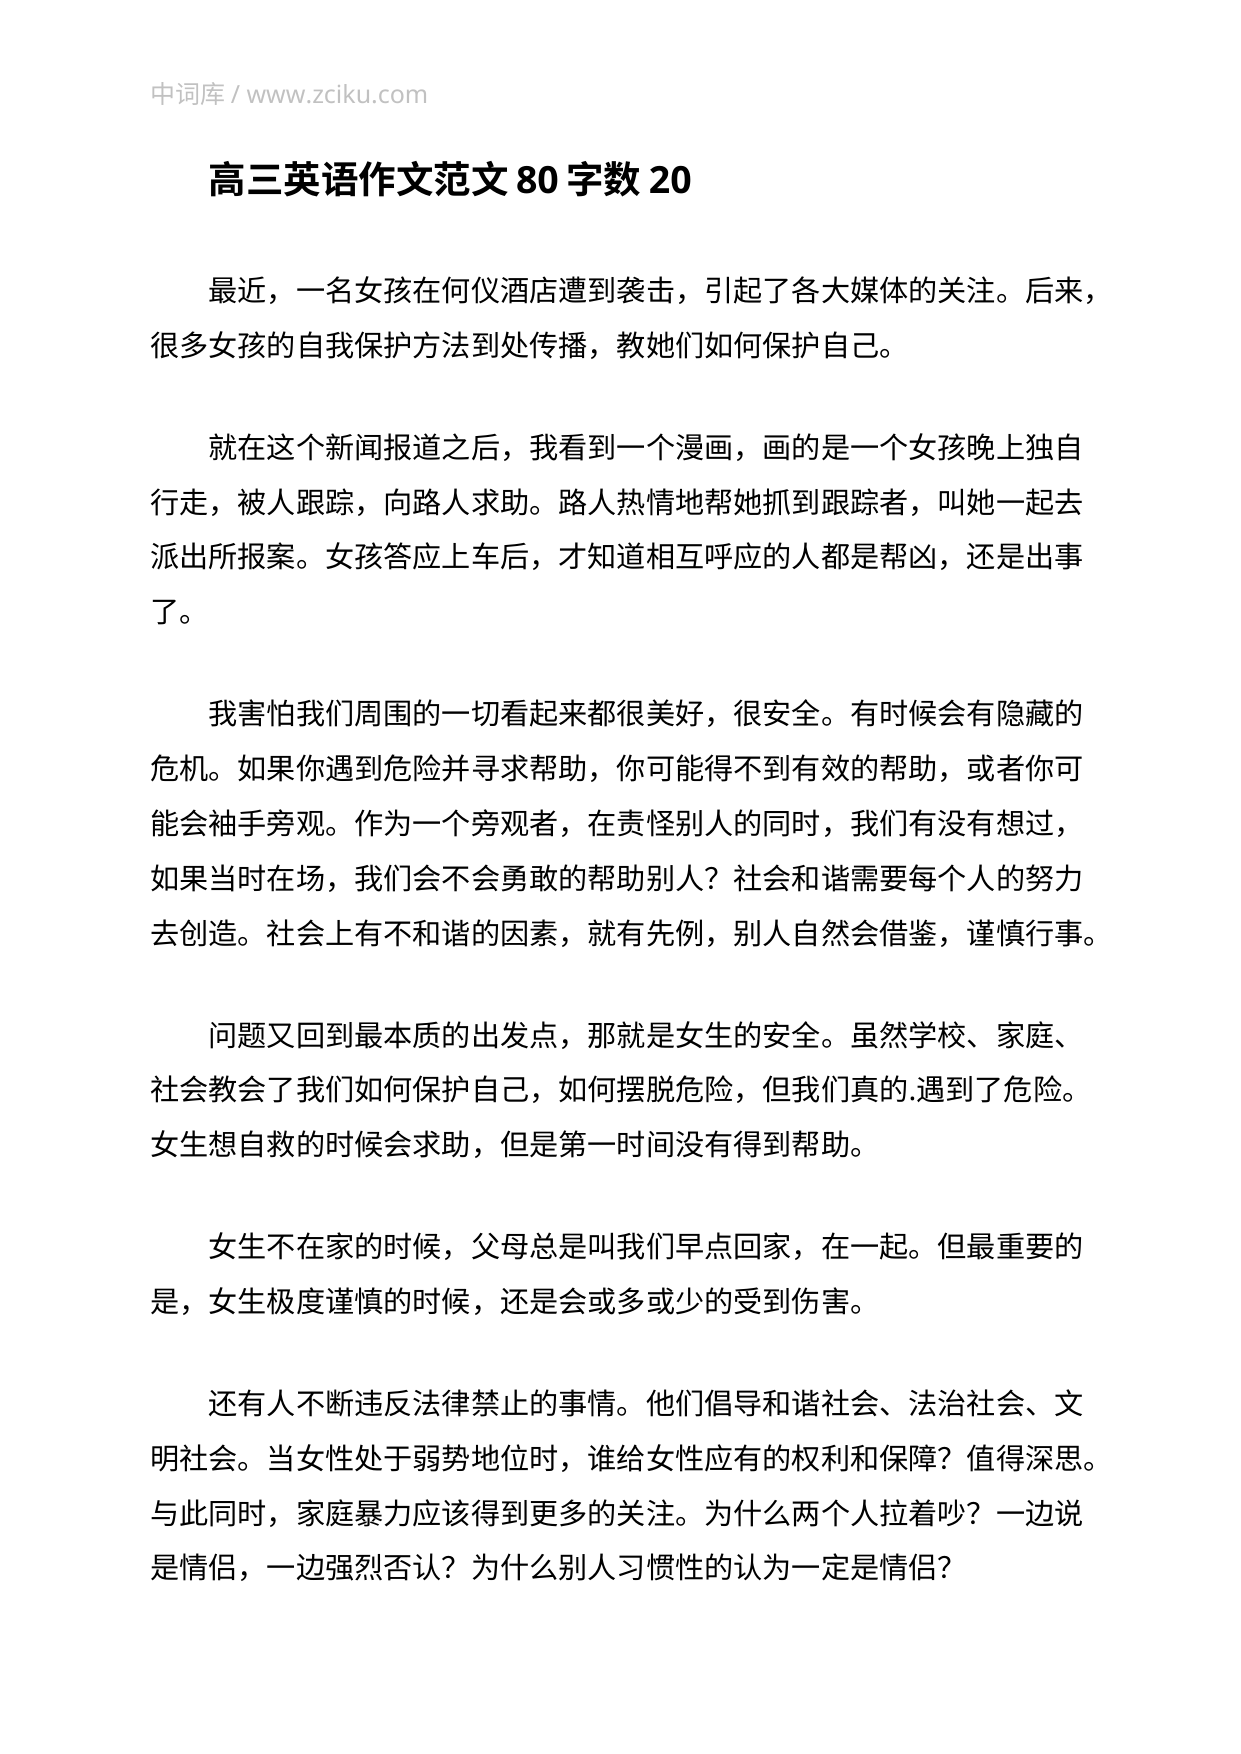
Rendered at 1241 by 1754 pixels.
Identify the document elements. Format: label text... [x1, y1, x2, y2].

text 就在这个新闻报道之后，我看到一个漫画，画的是一个女孩晚上独自行走，被人跟踪，向路人求助。路人热情地帮她抓到跟踪者，叫她一起去派出所报案。女孩答应上车后，才知道相互呼应的人都是帮凶，还是出事了。 [150, 424, 1090, 631]
text 最近，一名女孩在何仪酒店遭到袭击，引起了各大媒体的关注。后来，很多女孩的自我保护方法到处传播，教她们如何保护自己。 [150, 268, 1090, 365]
text 女生不在家的时候，父母总是叫我们早点回家，在一起。但最重要的是，女生极度谨慎的时候，还是会或多或少的受到伤害。 [150, 1224, 1090, 1321]
text 我害怕我们周围的一切看起来都很美好，很安全。有时候会有隐藏的危机。如果你遇到危险并寻求帮助，你可能得不到有效的帮助，或者你可能会袖手旁观。作为一个旁观者，在责怪别人的同时，我们有没有想过，如果当时在场，我们会不会勇敢的帮助别人？社会和谐需要每个人的努力去创造。社会上有不和谐的因素，就有先例，别人自然会借鉴，谨慎行事。 [150, 691, 1090, 953]
text 高三英语作文范文80字数20 [150, 150, 1090, 204]
text 还有人不断违反法律禁止的事情。他们倡导和谐社会、法治社会、文明社会。当女性处于弱势地位时，谁给女性应有的权利和保障？值得深思。与此同时，家庭暴力应该得到更多的关注。为什么两个人拉着吵？一边说是情侣，一边强烈否认？为什么别人习惯性的认为一定是情侣？ [150, 1380, 1090, 1587]
text 问题又回到最本质的出发点，那就是女生的安全。虽然学校、家庭、社会教会了我们如何保护自己，如何摆脱危险，但我们真的.遇到了危险。女生想自救的时候会求助，但是第一时间没有得到帮助。 [150, 1012, 1090, 1164]
